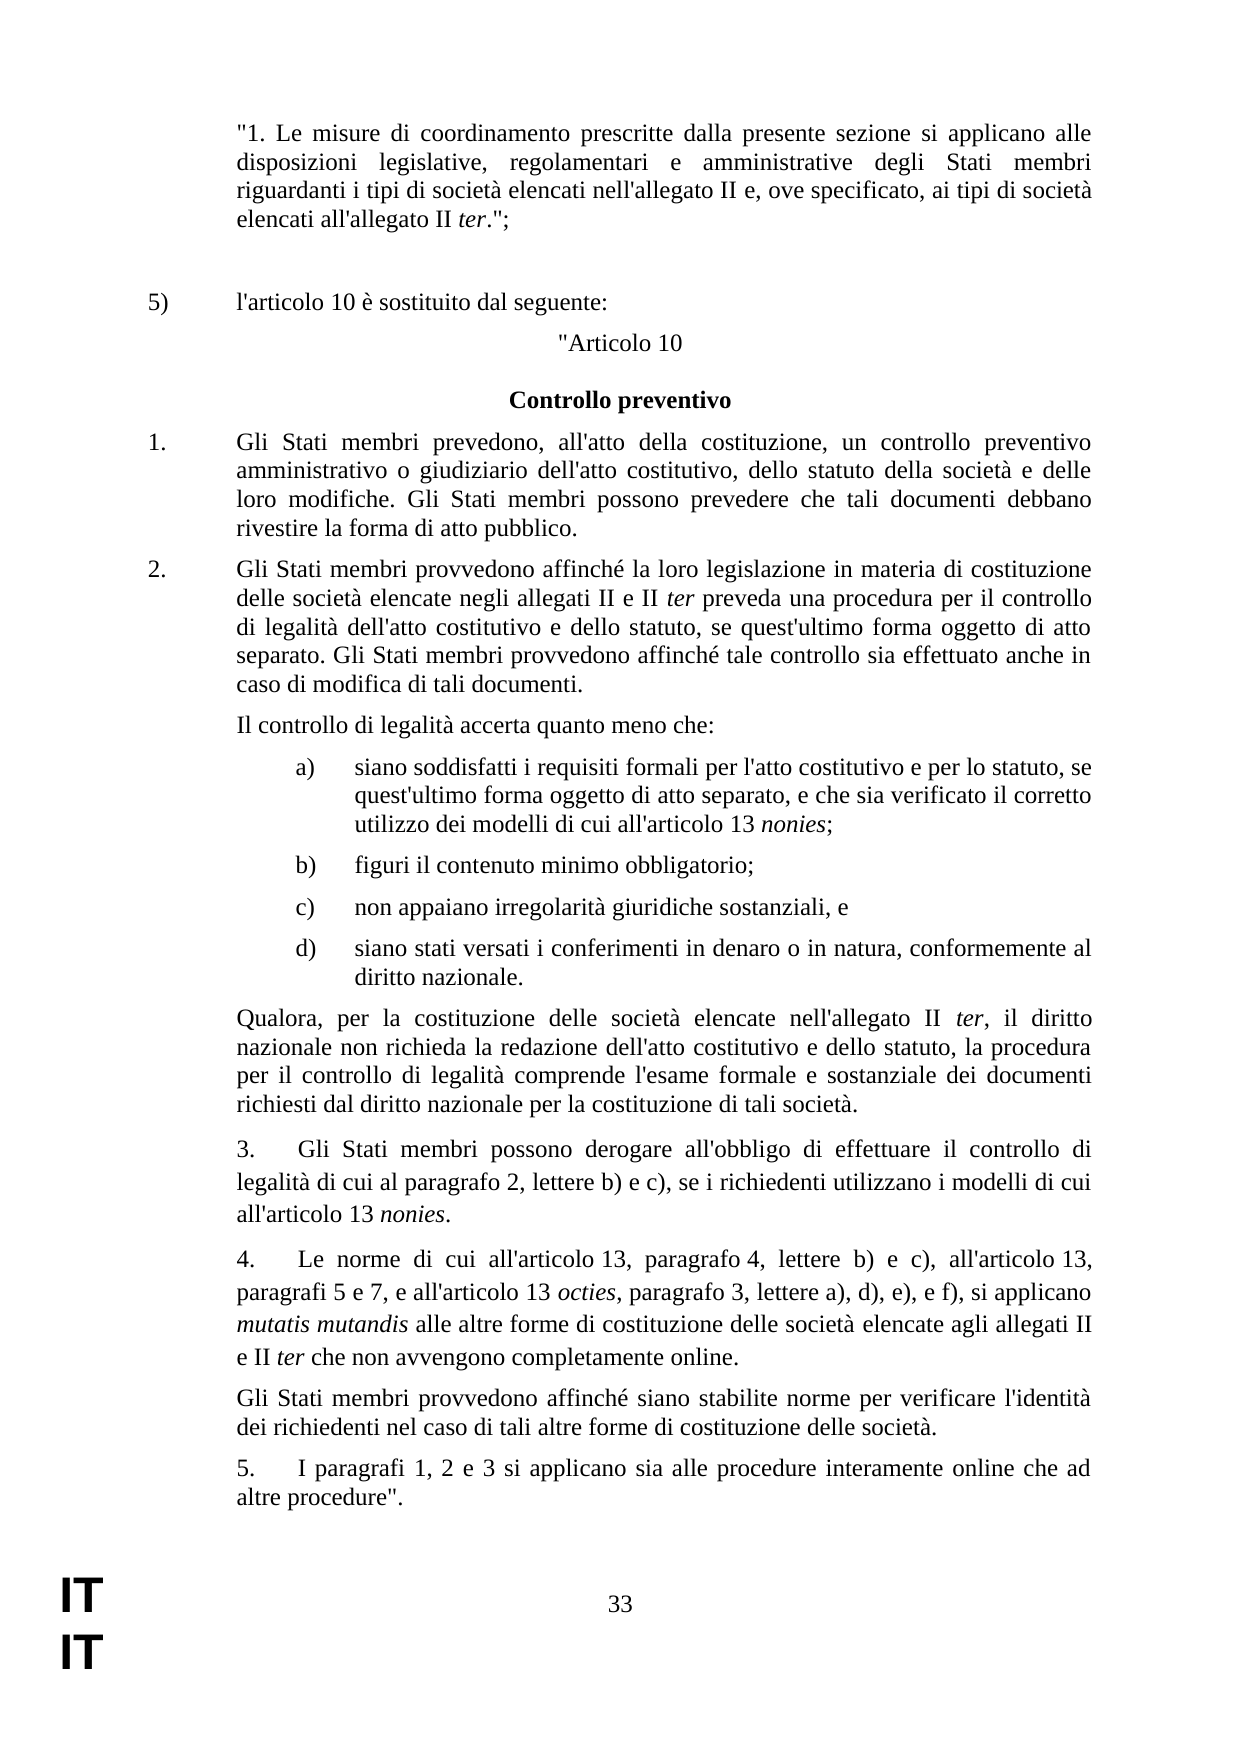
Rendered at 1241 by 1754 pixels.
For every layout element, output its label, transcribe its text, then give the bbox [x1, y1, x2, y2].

text "Articolo 10 [148, 328, 1092, 357]
text c) non appaiano irregolarità giuridiche sostanziali, e [295, 892, 1092, 921]
text "1. Le misure di coordinamento prescritte dalla presente sezione si applicano alle disposizioni legislative, regolamentari e amministrative degli Stati membri riguardanti i tipi di società elencati nell'allegato II e, ove specificato, ai tipi di società elencati all'allegato II ter."; [236, 118, 1092, 233]
text Controllo preventivo [148, 382, 1092, 414]
text 4. Le norme di cui all'articolo 13, paragrafo 4, lettere b) e c), all'articolo 13, paragrafi 5 e 7, e all'articolo 13 octies, paragrafo 3, lettere a), d), e), e f), si applicano mutatis mutandis alle altre forme di costituzione delle società elencate agli allegati II e II ter che non avvengono completamente online. [236, 1241, 1092, 1371]
text Il controllo di legalità accerta quanto meno che: [236, 711, 1092, 739]
text 2. Gli Stati membri provvedono affinché la loro legislazione in materia di costituzione delle società elencate negli allegati II e II ter preveda una procedura per il controllo di legalità dell'atto costitutivo e dello statuto, se quest'ultimo forma oggetto di atto separato. Gli Stati membri provvedono affinché tale controllo sia effettuato anche in caso di modifica di tali documenti. [148, 554, 1092, 698]
text 5) l'articolo 10 è sostituito dal seguente: [148, 287, 1092, 316]
text 5. I paragrafi 1, 2 e 3 si applicano sia alle procedure interamente online che ad altre procedure". [236, 1453, 1092, 1511]
text 1. Gli Stati membri prevedono, all'atto della costituzione, un controllo preventivo amministrativo o giudiziario dell'atto costitutivo, dello statuto della società e delle loro modifiche. Gli Stati membri possono prevedere che tali documenti debbano rivestire la forma di atto pubblico. [148, 427, 1092, 542]
text b) figuri il contenuto minimo obbligatorio; [295, 851, 1092, 879]
text Gli Stati membri provvedono affinché siano stabilite norme per verificare l'identità dei richiedenti nel caso di tali altre forme di costituzione delle società. [236, 1383, 1092, 1441]
text a) siano soddisfatti i requisiti formali per l'atto costitutivo e per lo statuto, se quest'ultimo forma oggetto di atto separato, e che sia verificato il corretto utilizzo dei modelli di cui all'articolo 13 nonies; [295, 752, 1092, 838]
text 3. Gli Stati membri possono derogare all'obbligo di effettuare il controllo di legalità di cui al paragrafo 2, lettere b) e c), se i richiedenti utilizzano i modelli di cui all'articolo 13 nonies. [236, 1131, 1092, 1228]
text d) siano stati versati i conferimenti in denaro o in natura, conformemente al diritto nazionale. [295, 933, 1092, 991]
text Qualora, per la costituzione delle società elencate nell'allegato II ter, il diritto nazionale non richieda la redazione dell'atto costitutivo e dello statuto, la procedura per il controllo di legalità comprende l'esame formale e sostanziale dei documenti richiesti dal diritto nazionale per la costituzione di tali società. [236, 1003, 1092, 1118]
